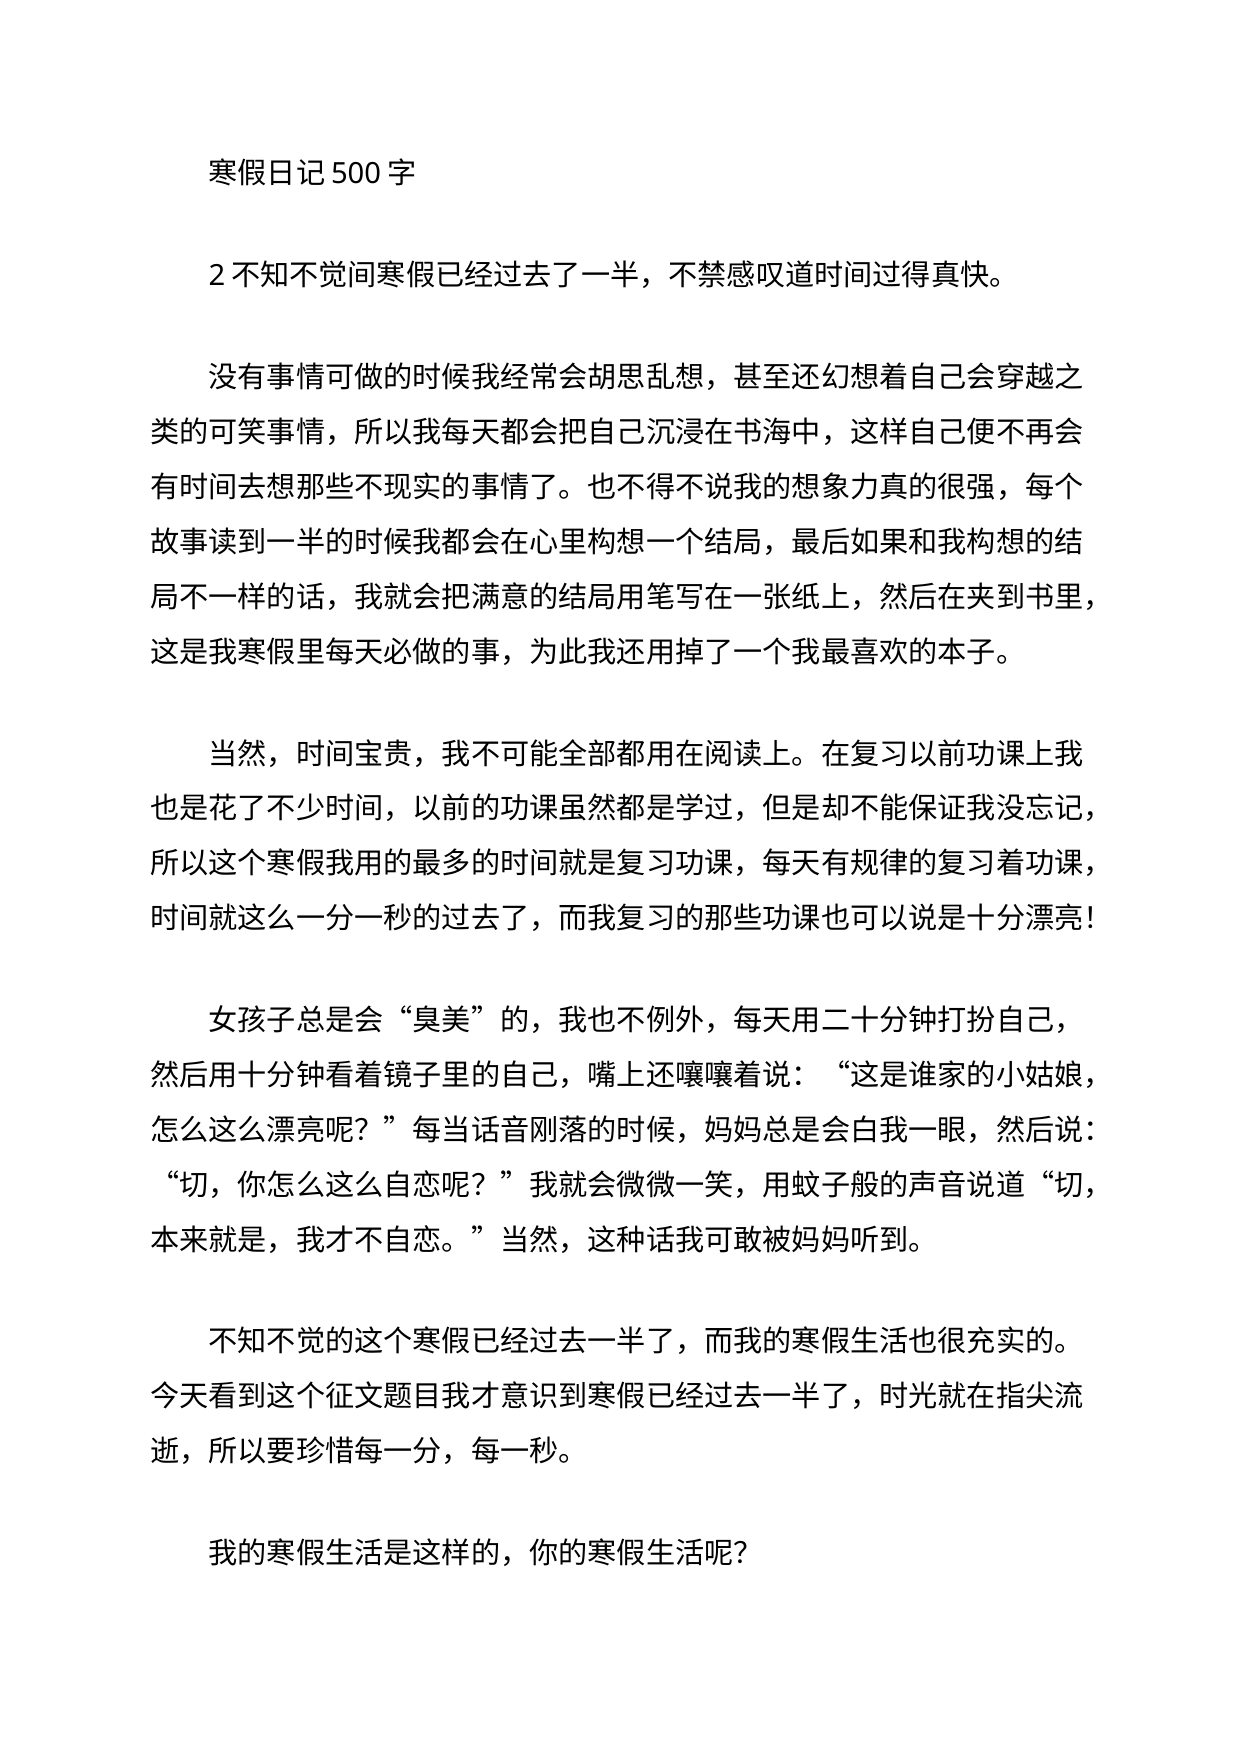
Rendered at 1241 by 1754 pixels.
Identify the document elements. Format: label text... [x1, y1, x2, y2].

text 当然，时间宝贵，我不可能全部都用在阅读上。在复习以前功课上我也是花了不少时间，以前的功课虽然都是学过，但是却不能保证我没忘记，所以这个寒假我用的最多的时间就是复习功课，每天有规律的复习着功课，时间就这么一分一秒的过去了，而我复习的那些功课也可以说是十分漂亮！ [150, 730, 1090, 937]
text 寒假日记500字 [150, 150, 1090, 192]
text 我的寒假生活是这样的，你的寒假生活呢？ [150, 1529, 1090, 1572]
text 不知不觉的这个寒假已经过去一半了，而我的寒假生活也很充实的。今天看到这个征文题目我才意识到寒假已经过去一半了，时光就在指尖流逝，所以要珍惜每一分，每一秒。 [150, 1318, 1090, 1470]
text 女孩子总是会“臭美”的，我也不例外，每天用二十分钟打扮自己，然后用十分钟看着镜子里的自己，嘴上还嚷嚷着说：“这是谁家的小姑娘，怎么这么漂亮呢？”每当话音刚落的时候，妈妈总是会白我一眼，然后说：“切，你怎么这么自恋呢？”我就会微微一笑，用蚊子般的声音说道“切，本来就是，我才不自恋。”当然，这种话我可敢被妈妈听到。 [150, 997, 1090, 1258]
text 2不知不觉间寒假已经过去了一半，不禁感叹道时间过得真快。 [150, 252, 1090, 294]
text 没有事情可做的时候我经常会胡思乱想，甚至还幻想着自己会穿越之类的可笑事情，所以我每天都会把自己沉浸在书海中，这样自己便不再会有时间去想那些不现实的事情了。也不得不说我的想象力真的很强，每个故事读到一半的时候我都会在心里构想一个结局，最后如果和我构想的结局不一样的话，我就会把满意的结局用笔写在一张纸上，然后在夹到书里，这是我寒假里每天必做的事，为此我还用掉了一个我最喜欢的本子。 [150, 354, 1090, 671]
